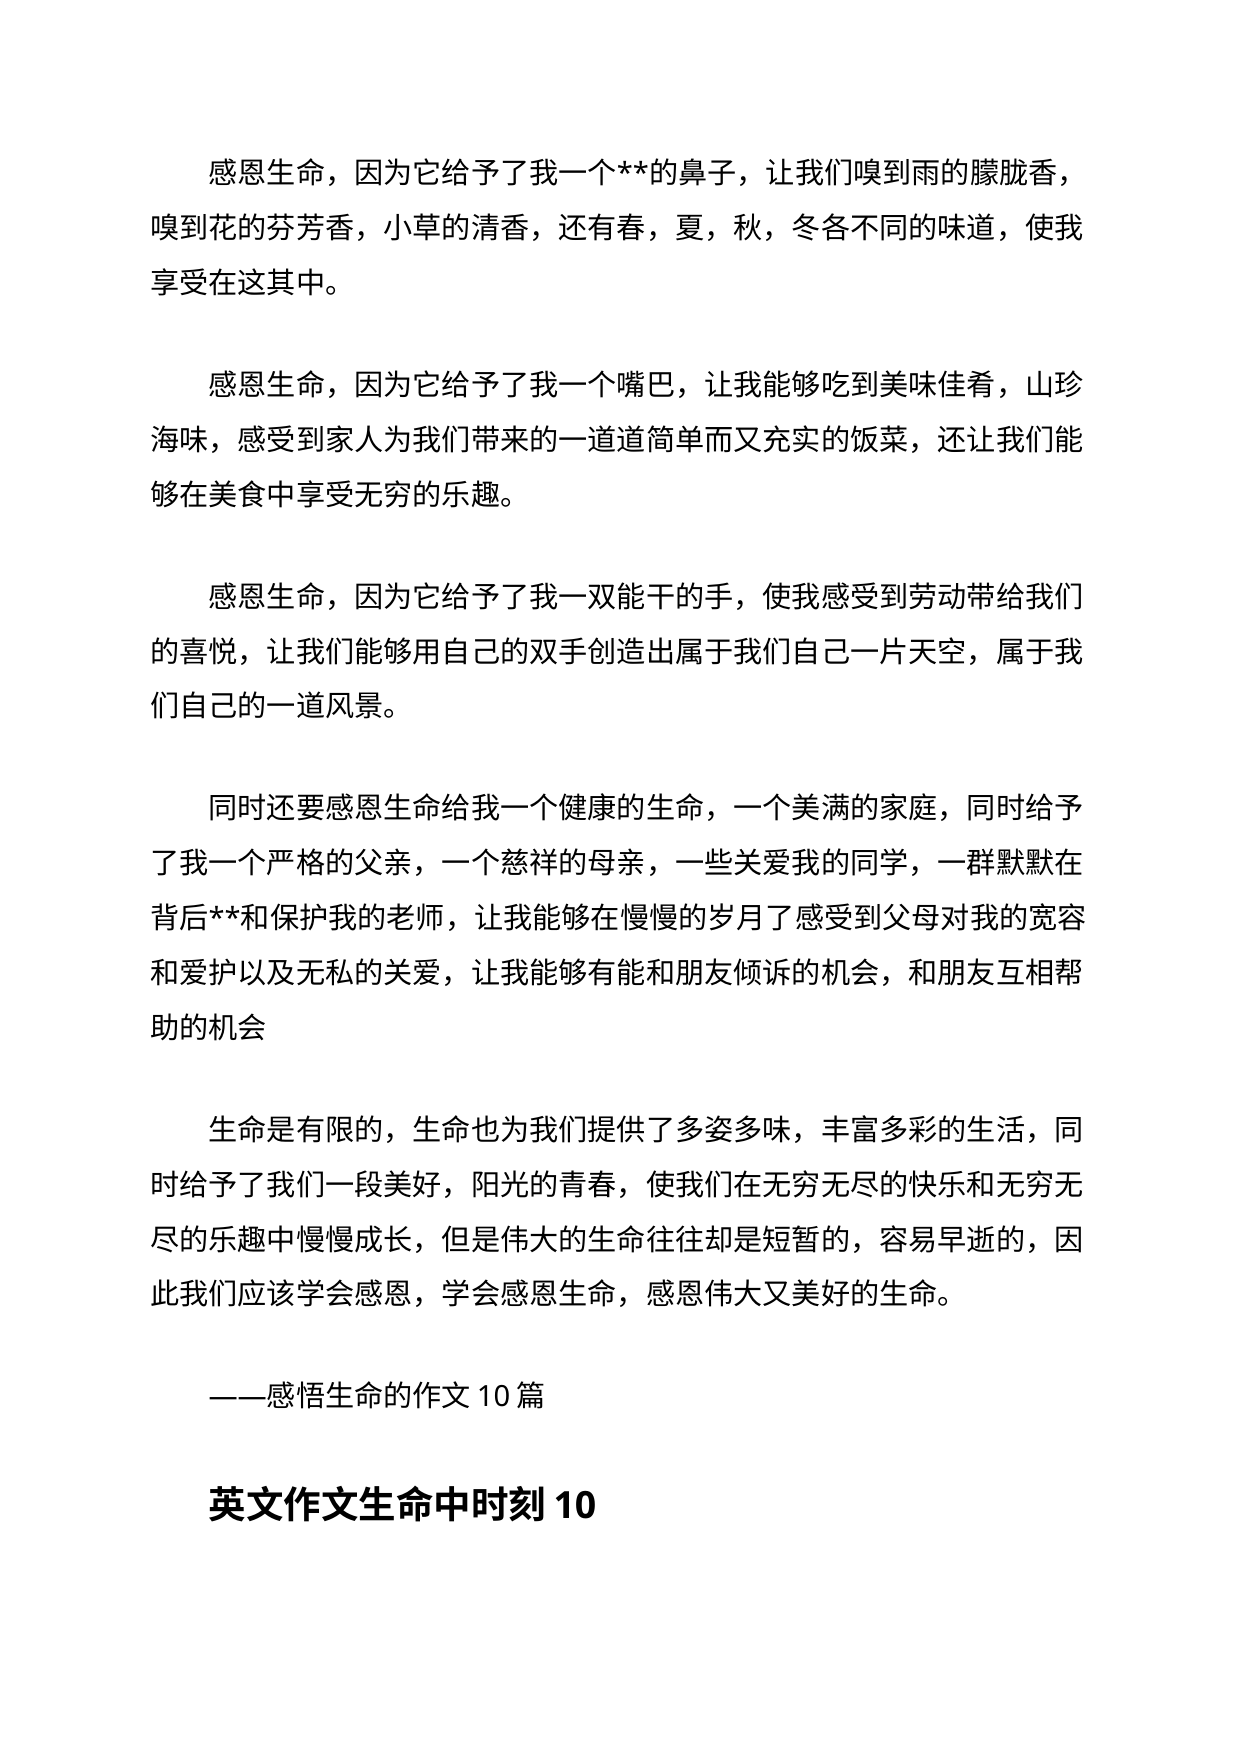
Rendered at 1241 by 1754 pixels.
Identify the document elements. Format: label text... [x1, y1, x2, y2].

text 感恩生命，因为它给予了我一个嘴巴，让我能够吃到美味佳肴，山珍海味，感受到家人为我们带来的一道道简单而又充实的饭菜，还让我们能够在美食中享受无穷的乐趣。 [150, 362, 1090, 514]
text 同时还要感恩生命给我一个健康的生命，一个美满的家庭，同时给予了我一个严格的父亲，一个慈祥的母亲，一些关爱我的同学，一群默默在背后**和保护我的老师，让我能够在慢慢的岁月了感受到父母对我的宽容和爱护以及无私的关爱，让我能够有能和朋友倾诉的机会，和朋友互相帮助的机会 [150, 785, 1090, 1047]
text 感恩生命，因为它给予了我一个**的鼻子，让我们嗅到雨的朦胧香，嗅到花的芬芳香，小草的清香，还有春，夏，秋，冬各不同的味道，使我享受在这其中。 [150, 150, 1090, 302]
text 英文作文生命中时刻10 [150, 1475, 1090, 1529]
text ——感悟生命的作文10篇 [150, 1373, 1090, 1415]
text 生命是有限的，生命也为我们提供了多姿多味，丰富多彩的生活，同时给予了我们一段美好，阳光的青春，使我们在无穷无尽的快乐和无穷无尽的乐趣中慢慢成长，但是伟大的生命往往却是短暂的，容易早逝的，因此我们应该学会感恩，学会感恩生命，感恩伟大又美好的生命。 [150, 1106, 1090, 1313]
text 感恩生命，因为它给予了我一双能干的手，使我感受到劳动带给我们的喜悦，让我们能够用自己的双手创造出属于我们自己一片天空，属于我们自己的一道风景。 [150, 573, 1090, 725]
